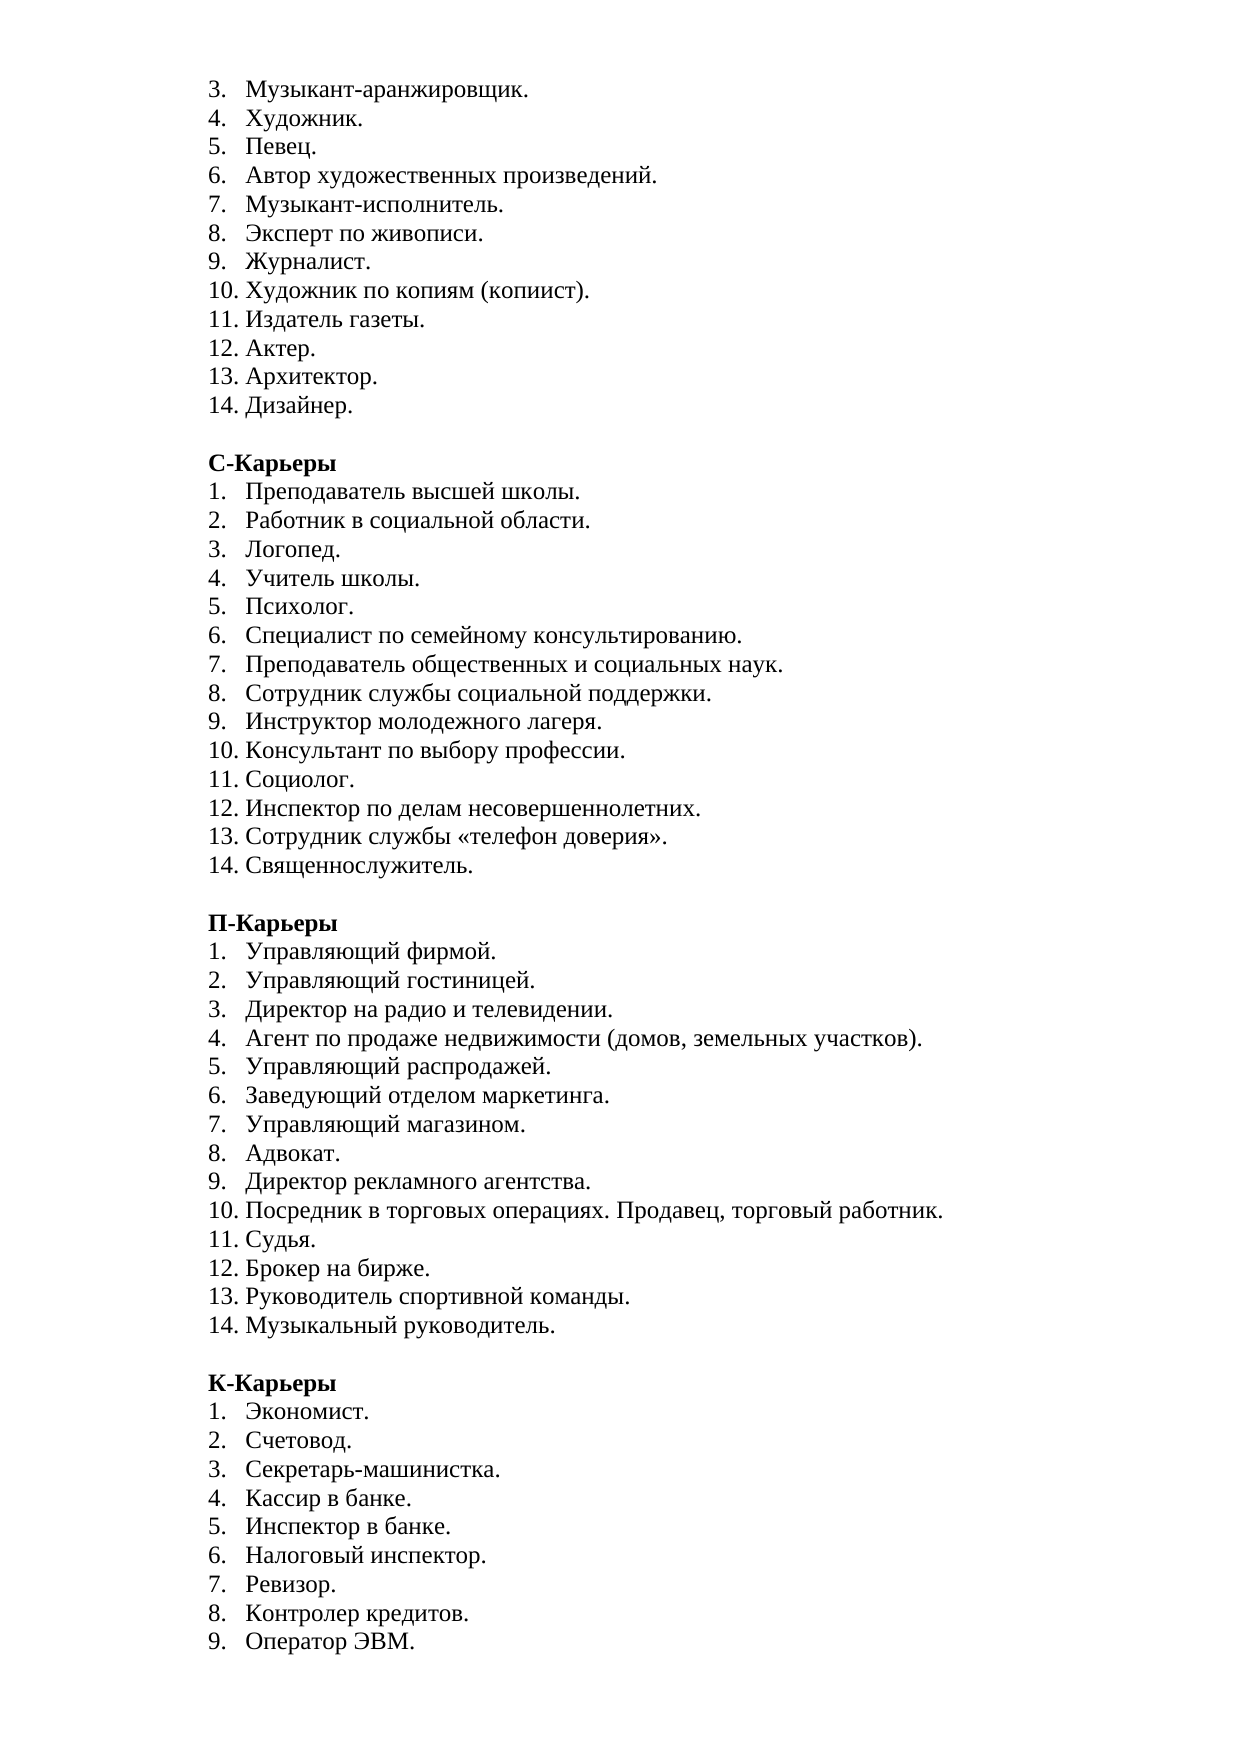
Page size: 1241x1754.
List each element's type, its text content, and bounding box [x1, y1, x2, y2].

text С-Карьеры [133, 448, 1167, 476]
list Посредник в торговых операциях. Продавец, торговый работник. [208, 1195, 1167, 1224]
list Эксперт по живописи. [208, 218, 1167, 246]
list Художник. [208, 103, 1167, 131]
list Кассир в банке. [208, 1483, 1167, 1511]
list Счетовод. [208, 1425, 1167, 1454]
list Судья. [208, 1224, 1167, 1253]
list Инспектор в банке. [208, 1511, 1167, 1540]
list Ревизор. [208, 1569, 1167, 1598]
list Инструктор молодежного лагеря. [208, 706, 1167, 735]
list Музыкант-исполнитель. [208, 189, 1167, 218]
list Секретарь-машинистка. [208, 1454, 1167, 1483]
text П-Карьеры [133, 908, 1167, 936]
list Сотрудник службы социальной поддержки. [208, 678, 1167, 706]
list Директор на радио и телевидении. [208, 994, 1167, 1023]
list Экономист. [208, 1396, 1167, 1425]
list Актер. [208, 333, 1167, 361]
list Брокер на бирже. [208, 1253, 1167, 1281]
list Руководитель спортивной команды. [208, 1281, 1167, 1310]
list Управляющий фирмой. [208, 936, 1167, 965]
list Управляющий гостиницей. [208, 965, 1167, 994]
list Автор художественных произведений. [208, 160, 1167, 189]
list Инспектор по делам несовершеннолетних. [208, 793, 1167, 821]
list Логопед. [208, 534, 1167, 563]
list Художник по копиям (копиист). [208, 275, 1167, 304]
list Певец. [208, 131, 1167, 160]
text К-Карьеры [133, 1368, 1167, 1396]
list Журналист. [208, 246, 1167, 275]
list Архитектор. [208, 361, 1167, 390]
list Заведующий отделом маркетинга. [208, 1080, 1167, 1109]
list Директор рекламного агентства. [208, 1166, 1167, 1195]
list Психолог. [208, 591, 1167, 620]
list Специалист по семейному консультированию. [208, 620, 1167, 649]
list Издатель газеты. [208, 304, 1167, 333]
list Музыкальный руководитель. [208, 1310, 1167, 1339]
list Оператор ЭВМ. [208, 1626, 1167, 1655]
list Работник в социальной области. [208, 505, 1167, 534]
list Учитель школы. [208, 563, 1167, 591]
list Преподаватель высшей школы. [208, 476, 1167, 505]
list Налоговый инспектор. [208, 1540, 1167, 1569]
list Консультант по выбору профессии. [208, 735, 1167, 764]
list Социолог. [208, 764, 1167, 793]
list Дизайнер. [208, 390, 1167, 419]
list Музыкант-аранжировщик. [208, 74, 1167, 103]
list Священнослужитель. [208, 850, 1167, 879]
list Управляющий распродажей. [208, 1051, 1167, 1080]
list Управляющий магазином. [208, 1109, 1167, 1138]
list Преподаватель общественных и социальных наук. [208, 649, 1167, 678]
list Агент по продаже недвижимости (домов, земельных участков). [208, 1023, 1167, 1051]
list Адвокат. [208, 1138, 1167, 1166]
list Сотрудник службы «телефон доверия». [208, 821, 1167, 850]
list Контролер кредитов. [208, 1598, 1167, 1626]
